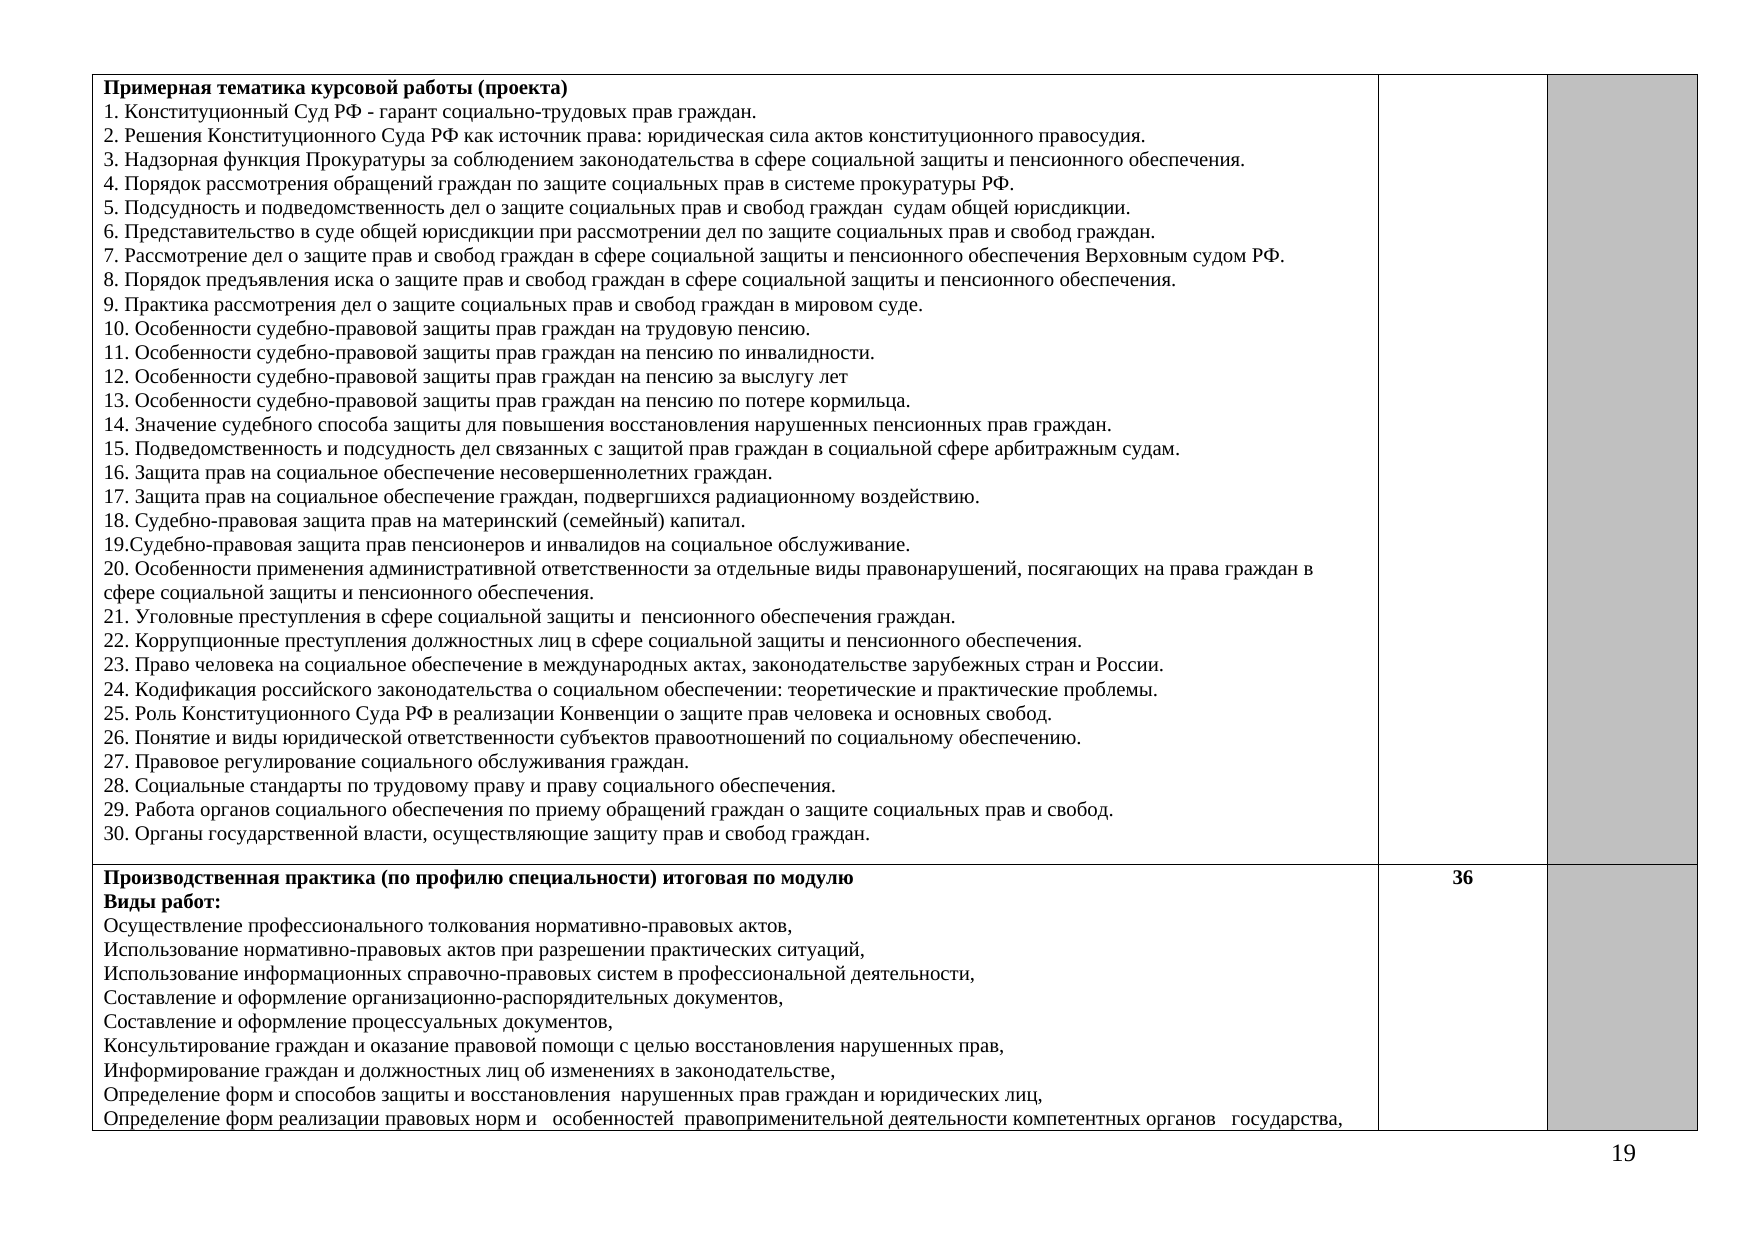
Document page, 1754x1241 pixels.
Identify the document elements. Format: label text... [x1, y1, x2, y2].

table_cell [1548, 75, 1697, 864]
table_cell 36 [1379, 865, 1547, 1130]
table_cell [1548, 865, 1697, 1130]
table_cell [1379, 75, 1547, 864]
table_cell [93, 865, 1378, 1130]
table_cell Примерная тематика курсовой работы (проекта) 1. Конституционный Суд РФ - гарант социально-трудовых прав граждан. 2. Решения Конституционного Суда РФ как источник права: юридическая сила актов конституционного правосудия. 3. Надзорная функция Прокуратуры за соблюдением законодательства в сфере социальной защиты и пенсионного обеспечения. 4. Порядок рассмотрения обращений граждан по защите социальных прав в системе прокуратуры РФ. 5. Подсудность и подведомственность дел о защите социальных прав и свобод граждан судам общей юрисдикции. 6. Представительство в суде общей юрисдикции при рассмотрении дел по защите социальных прав и свобод граждан. 7. Рассмотрение дел о защите прав и свобод граждан в сфере социальной защиты и пенсионного обеспечения Верховным судом РФ. 8. Порядок предъявления иска о защите прав и свобод граждан в сфере социальной защиты и пенсионного обеспечения. 9. Практика рассмотрения дел о защите социальных прав и свобод граждан в мировом суде. 10. Особенности судебно-правовой защиты прав граждан на трудовую пенсию. 11. Особенности судебно-правовой защиты прав граждан на пенсию по инвалидности. 12. Особенности судебно-правовой защиты прав граждан на пенсию за выслугу лет 13. Особенности судебно-правовой защиты прав граждан на пенсию по потере кормильца. 14. Значение судебного способа защиты для повышения восстановления нарушенных пенсионных прав граждан. 15. Подведомственность и подсудность дел связанных с защитой прав граждан в социальной сфере арбитражным судам. 16. Защита прав на социальное обеспечение несовершеннолетних граждан. 17. Защита прав на социальное обеспечение граждан, подвергшихся радиационному воздействию. 18. Судебно-правовая защита прав на материнский (семейный) капитал. 19.Судебно-правовая защита прав пенсионеров и инвалидов на социальное обслуживание. 20. Особенности применения административной ответственности за отдельные виды правонарушений, посягающих на права граждан в сфере социальной защиты и пенсионного обеспечения. 21. Уголовные преступления в сфере социальной защиты и пенсионного обеспечения граждан. 22. Коррупционные преступления должностных лиц в сфере социальной защиты и пенсионного обеспечения. 23. Право человека на социальное обеспечение в международных актах, законодательстве зарубежных стран и России. 24. Кодификация российского законодательства о социальном обеспечении: теоретические и практические проблемы. 25. Роль Конституционного Суда РФ в реализации Конвенции о защите прав человека и основных свобод. 26. Понятие и виды юридической ответственности субъектов правоотношений по социальному обеспечению. 27. Правовое регулирование социального обслуживания граждан. 28. Социальные стандарты по трудовому праву и праву социального обеспечения. 29. Работа органов социального обеспечения по приему обращений граждан о защите социальных прав и свобод. 30. Органы государственной власти, осуществляющие защиту прав и свобод граждан. [93, 75, 1378, 864]
